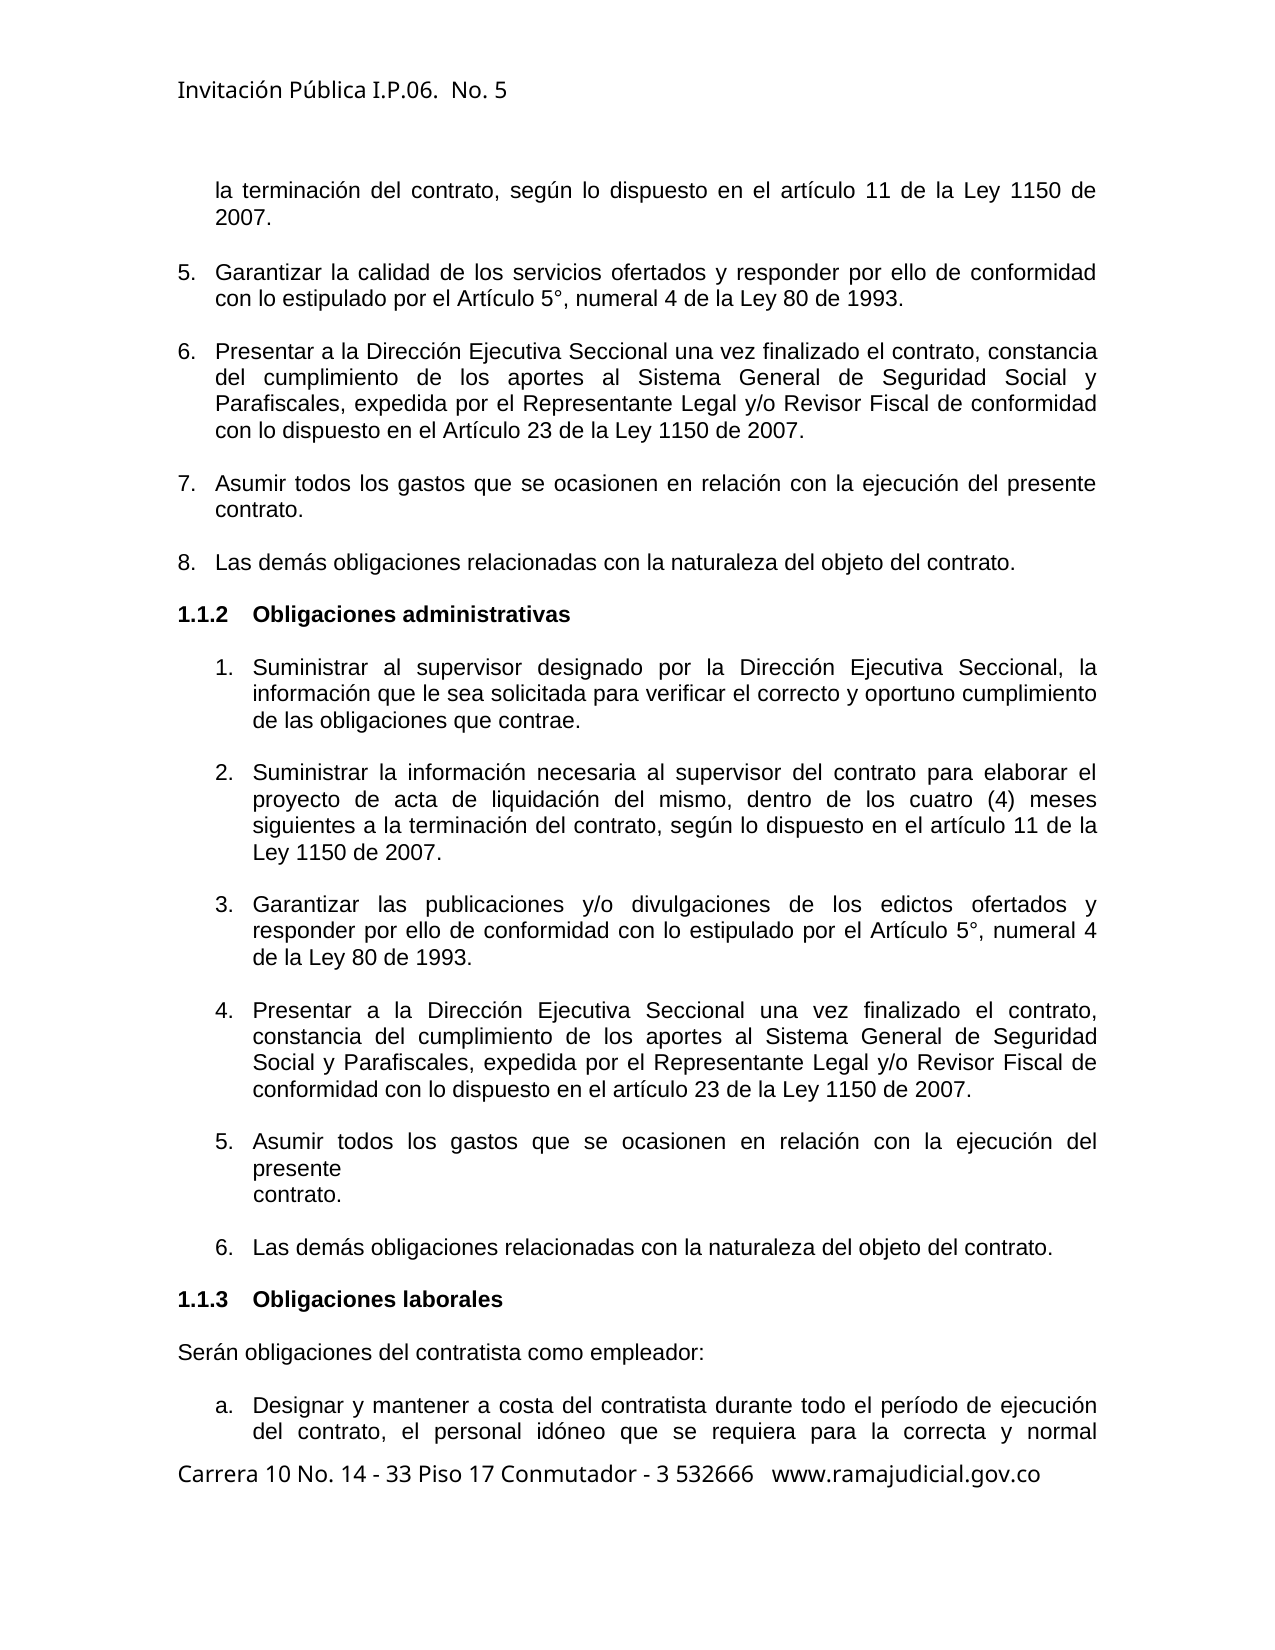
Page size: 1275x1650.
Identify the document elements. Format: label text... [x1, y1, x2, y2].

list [215, 1392, 1098, 1444]
list Garantizar las publicaciones y/o divulgaciones de los edictos ofertados y responder por ello de conformidad con lo estipulado por el Artículo 5°, numeral 4 de la Ley 80 de 1993. [215, 891, 1098, 970]
list Garantizar la calidad de los servicios ofertados y responder por ello de conformidad con lo estipulado por el Artículo 5°, numeral 4 de la Ley 80 de 1993. [177, 259, 1098, 311]
list Las demás obligaciones relacionadas con la naturaleza del objeto del contrato. [215, 1234, 1098, 1260]
text contrato. [215, 1181, 1098, 1207]
list Obligaciones laborales [177, 1286, 1098, 1313]
list Presentar a la Dirección Ejecutiva Seccional una vez finalizado el contrato, constancia del cumplimiento de los aportes al Sistema General de Seguridad Social y Parafiscales, expedida por el Representante Legal y/o Revisor Fiscal de conformidad con lo dispuesto en el Artículo 23 de la Ley 1150 de 2007. [177, 338, 1098, 443]
list Obligaciones administrativas [177, 601, 1098, 628]
list Suministrar al supervisor designado por la Dirección Ejecutiva Seccional, la información que le sea solicitada para verificar el correcto y oportuno cumplimiento de las obligaciones que contrae. [215, 654, 1098, 733]
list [177, 177, 1098, 230]
list Las demás obligaciones relacionadas con la naturaleza del objeto del contrato. [177, 548, 1098, 575]
list Asumir todos los gastos que se ocasionen en relación con la ejecución del presente contrato. [177, 469, 1098, 522]
list Asumir todos los gastos que se ocasionen en relación con la ejecución del presente [215, 1128, 1098, 1181]
text Serán obligaciones del contratista como empleador: [177, 1339, 1098, 1366]
list Presentar a la Dirección Ejecutiva Seccional una vez finalizado el contrato, constancia del cumplimiento de los aportes al Sistema General de Seguridad Social y Parafiscales, expedida por el Representante Legal y/o Revisor Fiscal de conformidad con lo dispuesto en el artículo 23 de la Ley 1150 de 2007. [215, 997, 1098, 1102]
